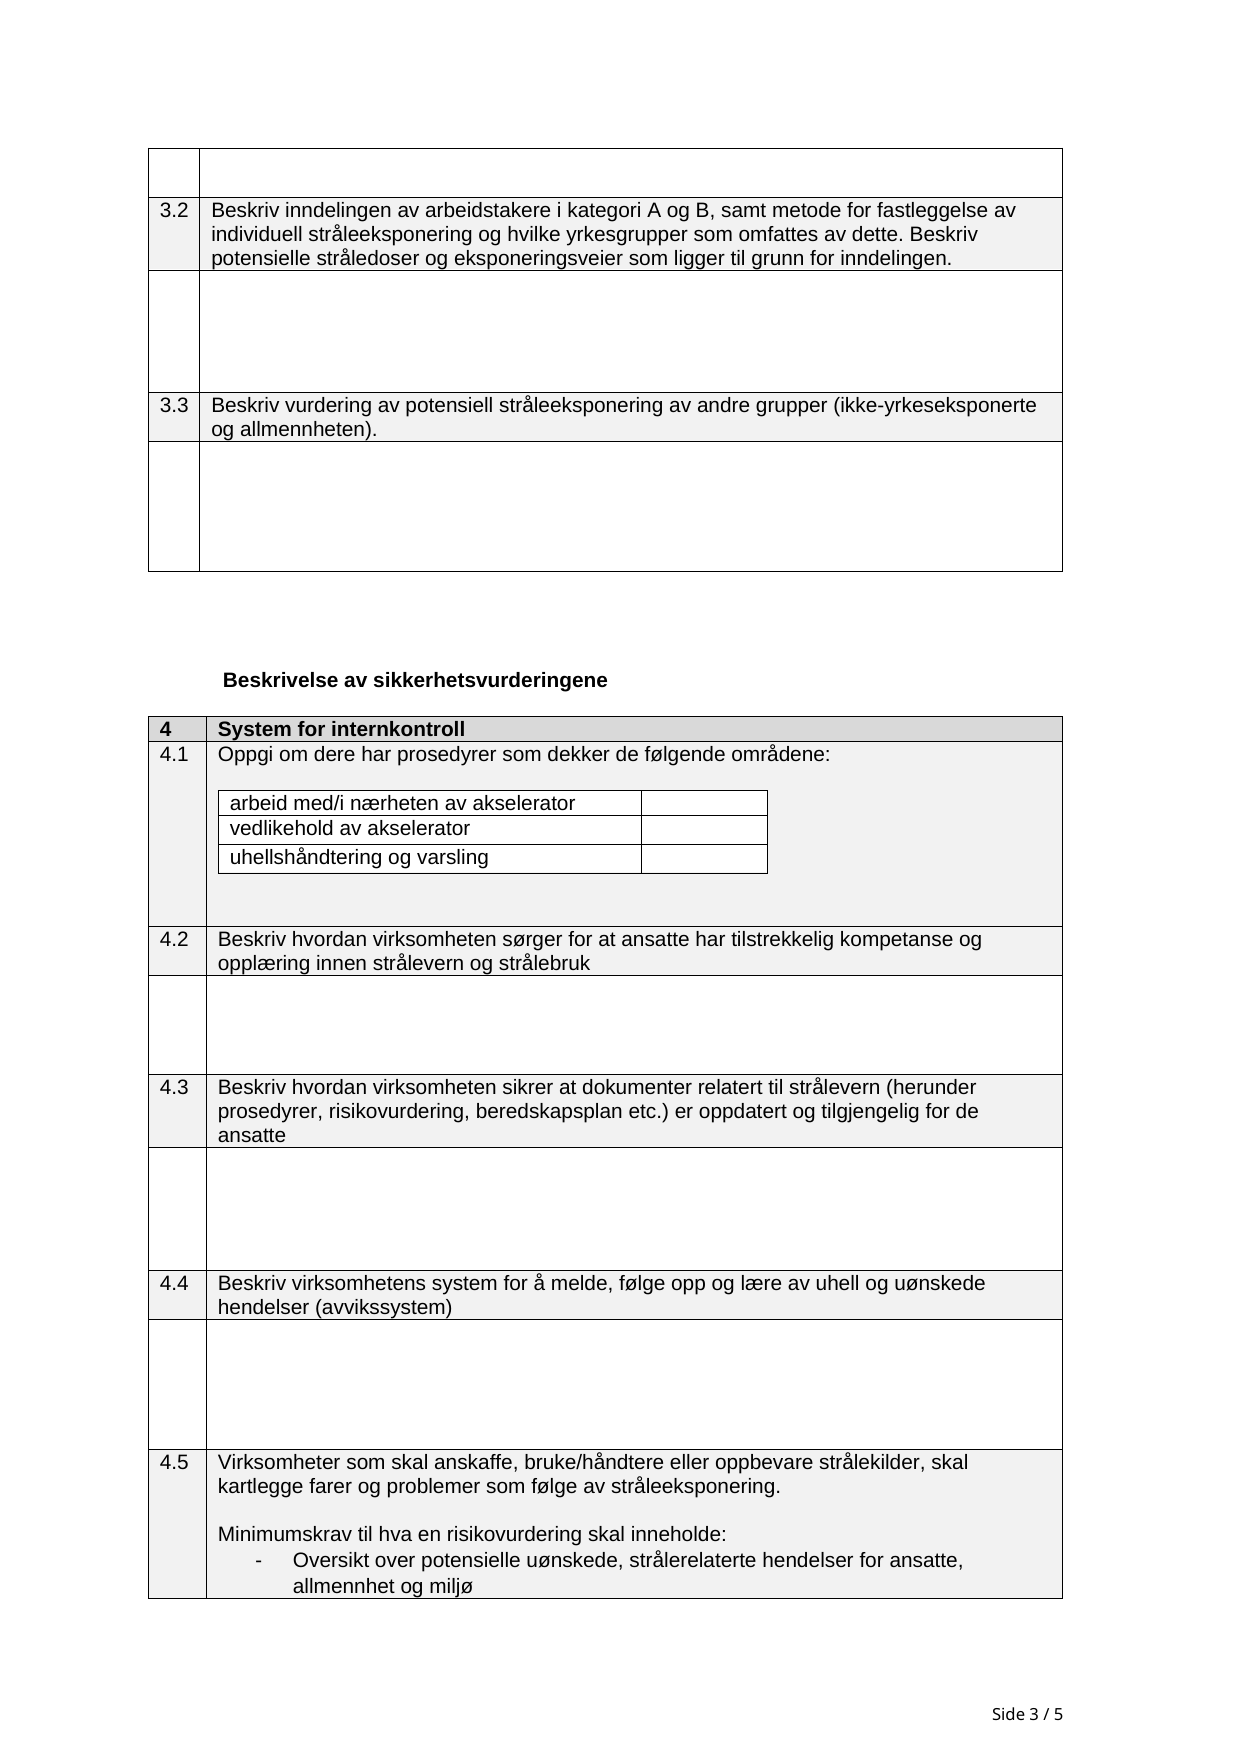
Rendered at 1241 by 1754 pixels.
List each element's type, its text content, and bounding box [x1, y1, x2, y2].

table_cell Beskriv hvordan virksomheten sikrer at dokumenter relatert til strålevern (herunder prosedyrer, risikovurdering, beredskapsplan etc.) er oppdatert og tilgjengelig for de ansatte [207, 1075, 1062, 1147]
table_header 4 [149, 717, 206, 741]
table_cell [149, 149, 199, 197]
table_cell Beskriv vurdering av potensiell stråleeksponering av andre grupper (ikke-yrkeseksponerte og allmennheten). [200, 393, 1062, 441]
table_cell 4.1 [149, 742, 206, 926]
table_cell 4.2 [149, 927, 206, 975]
table_cell 4.3 [149, 1075, 206, 1147]
table_cell 4.4 [149, 1271, 206, 1319]
table_cell [207, 1320, 1062, 1449]
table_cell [207, 1450, 1062, 1598]
table_cell 3.3 [149, 393, 199, 441]
table_cell Beskriv virksomhetens system for å melde, følge opp og lære av uhell og uønskede hendelser (avvikssystem) [207, 1271, 1062, 1319]
table_cell Beskriv hvordan virksomheten sørger for at ansatte har tilstrekkelig kompetanse og opplæring innen strålevern og strålebruk [207, 927, 1062, 975]
table_cell Oppgi om dere har prosedyrer som dekker de følgende områdene: [207, 742, 1062, 926]
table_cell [200, 149, 1062, 197]
table_cell [149, 442, 199, 571]
table_cell 3.2 [149, 198, 199, 269]
table_cell [207, 976, 1062, 1074]
table_cell [149, 976, 206, 1074]
table_cell [149, 1320, 206, 1449]
table_cell [200, 271, 1062, 392]
table_cell [207, 1148, 1062, 1270]
table_cell [149, 1148, 206, 1270]
table_header System for internkontroll [207, 717, 1062, 741]
table_cell [200, 442, 1062, 571]
table_cell Beskriv inndelingen av arbeidstakere i kategori A og B, samt metode for fastleggelse av individuell stråleeksponering og hvilke yrkesgrupper som omfattes av dette. Beskriv potensielle stråledoser og eksponeringsveier som ligger til grunn for inndelingen. [200, 198, 1062, 269]
table_cell 4.5 [149, 1450, 206, 1598]
table_cell [149, 271, 199, 392]
list Beskrivelse av sikkerhetsvurderingene [223, 668, 1063, 692]
